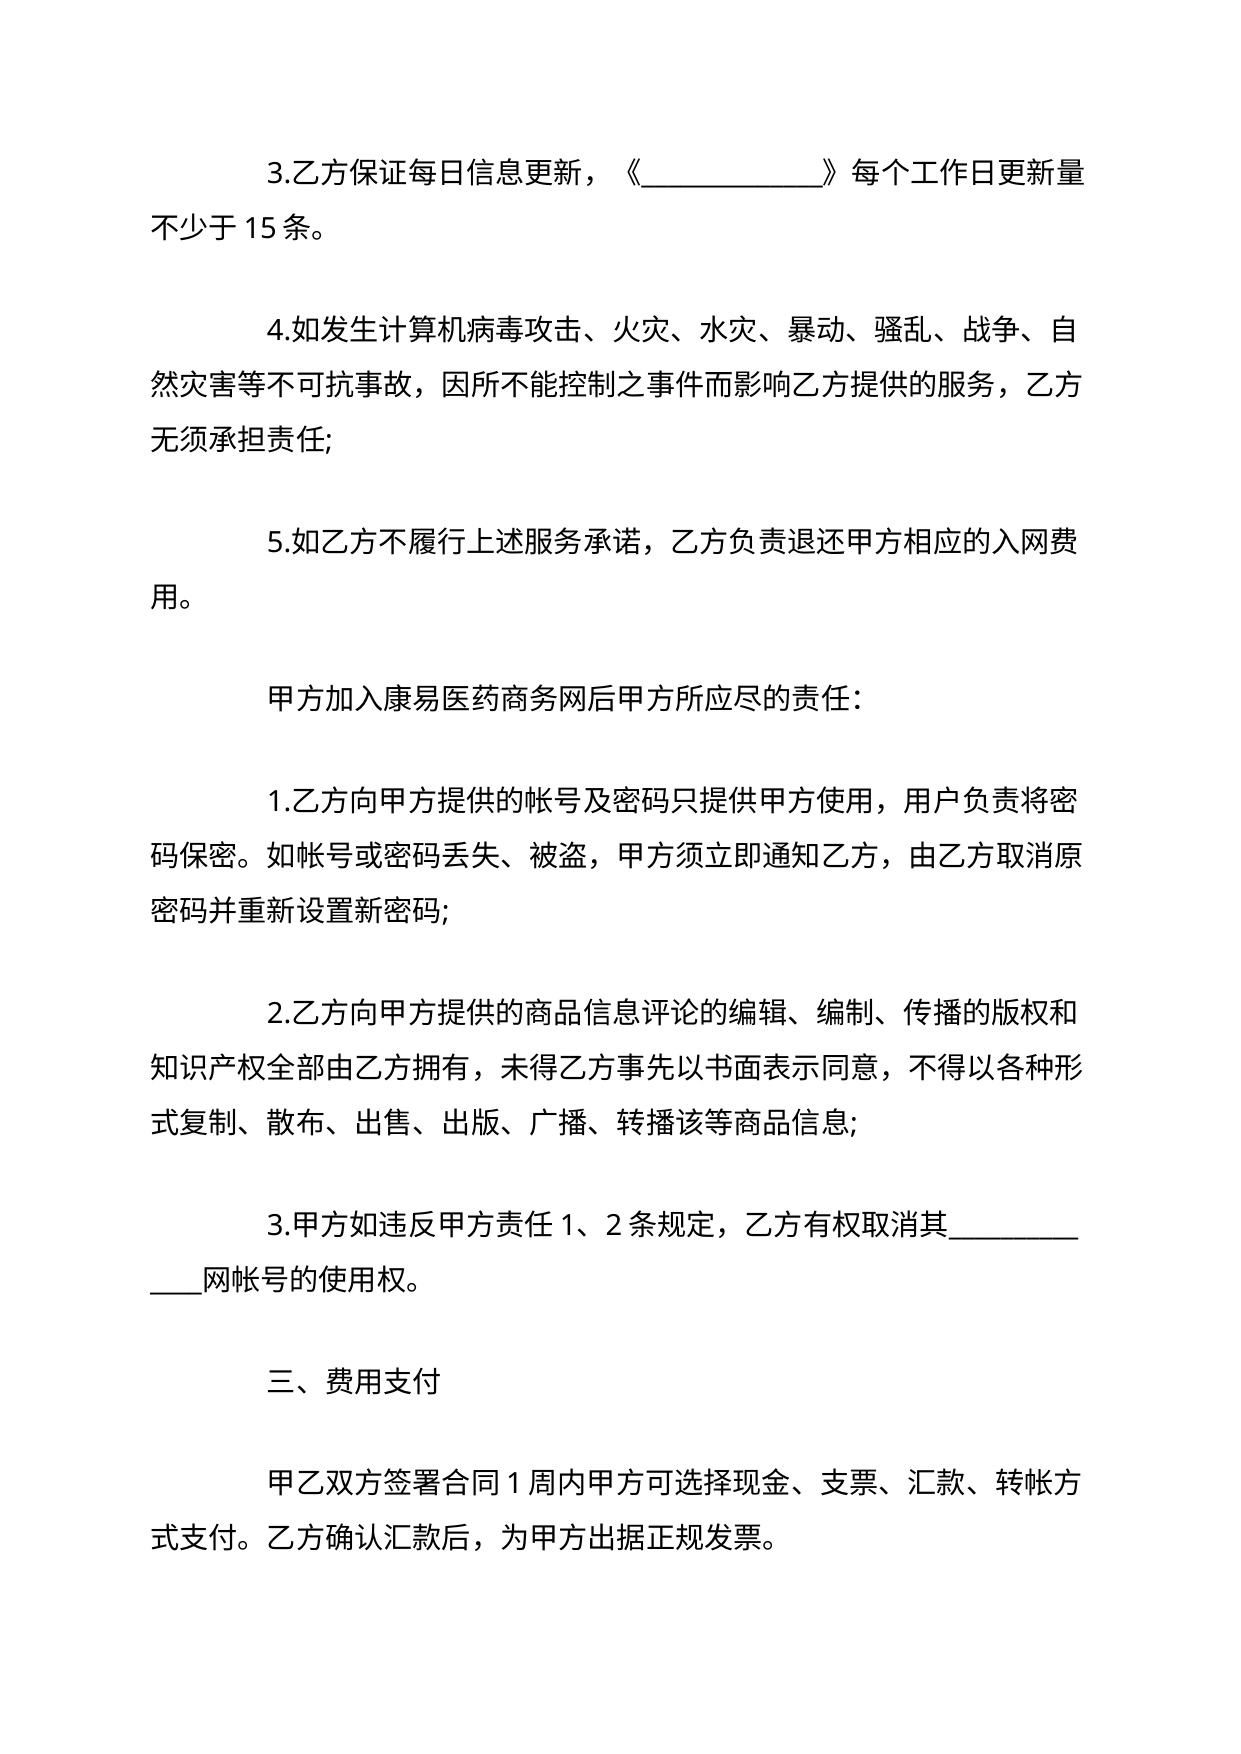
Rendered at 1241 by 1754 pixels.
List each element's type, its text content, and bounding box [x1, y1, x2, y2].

text 4.如发生计算机病毒攻击、火灾、水灾、暴动、骚乱、战争、自然灾害等不可抗事故，因所不能控制之事件而影响乙方提供的服务，乙方无须承担责任; [150, 307, 1090, 459]
text 2.乙方向甲方提供的商品信息评论的编辑、编制、传播的版权和知识产权全部由乙方拥有，未得乙方事先以书面表示同意，不得以各种形式复制、散布、出售、出版、广播、转播该等商品信息; [150, 989, 1090, 1142]
text 甲乙双方签署合同1周内甲方可选择现金、支票、汇款、转帐方式支付。乙方确认汇款后，为甲方出据正规发票。 [150, 1460, 1090, 1557]
text 3.乙方保证每日信息更新，《______________》每个工作日更新量不少于15条。 [150, 150, 1090, 247]
text 1.乙方向甲方提供的帐号及密码只提供甲方使用，用户负责将密码保密。如帐号或密码丢失、被盗，甲方须立即通知乙方，由乙方取消原密码并重新设置新密码; [150, 777, 1090, 930]
text 5.如乙方不履行上述服务承诺，乙方负责退还甲方相应的入网费用。 [150, 519, 1090, 616]
text 甲方加入康易医药商务网后甲方所应尽的责任： [150, 676, 1090, 718]
text 3.甲方如违反甲方责任1、2条规定，乙方有权取消其______________网帐号的使用权。 [150, 1201, 1090, 1298]
text 三、费用支付 [150, 1358, 1090, 1400]
